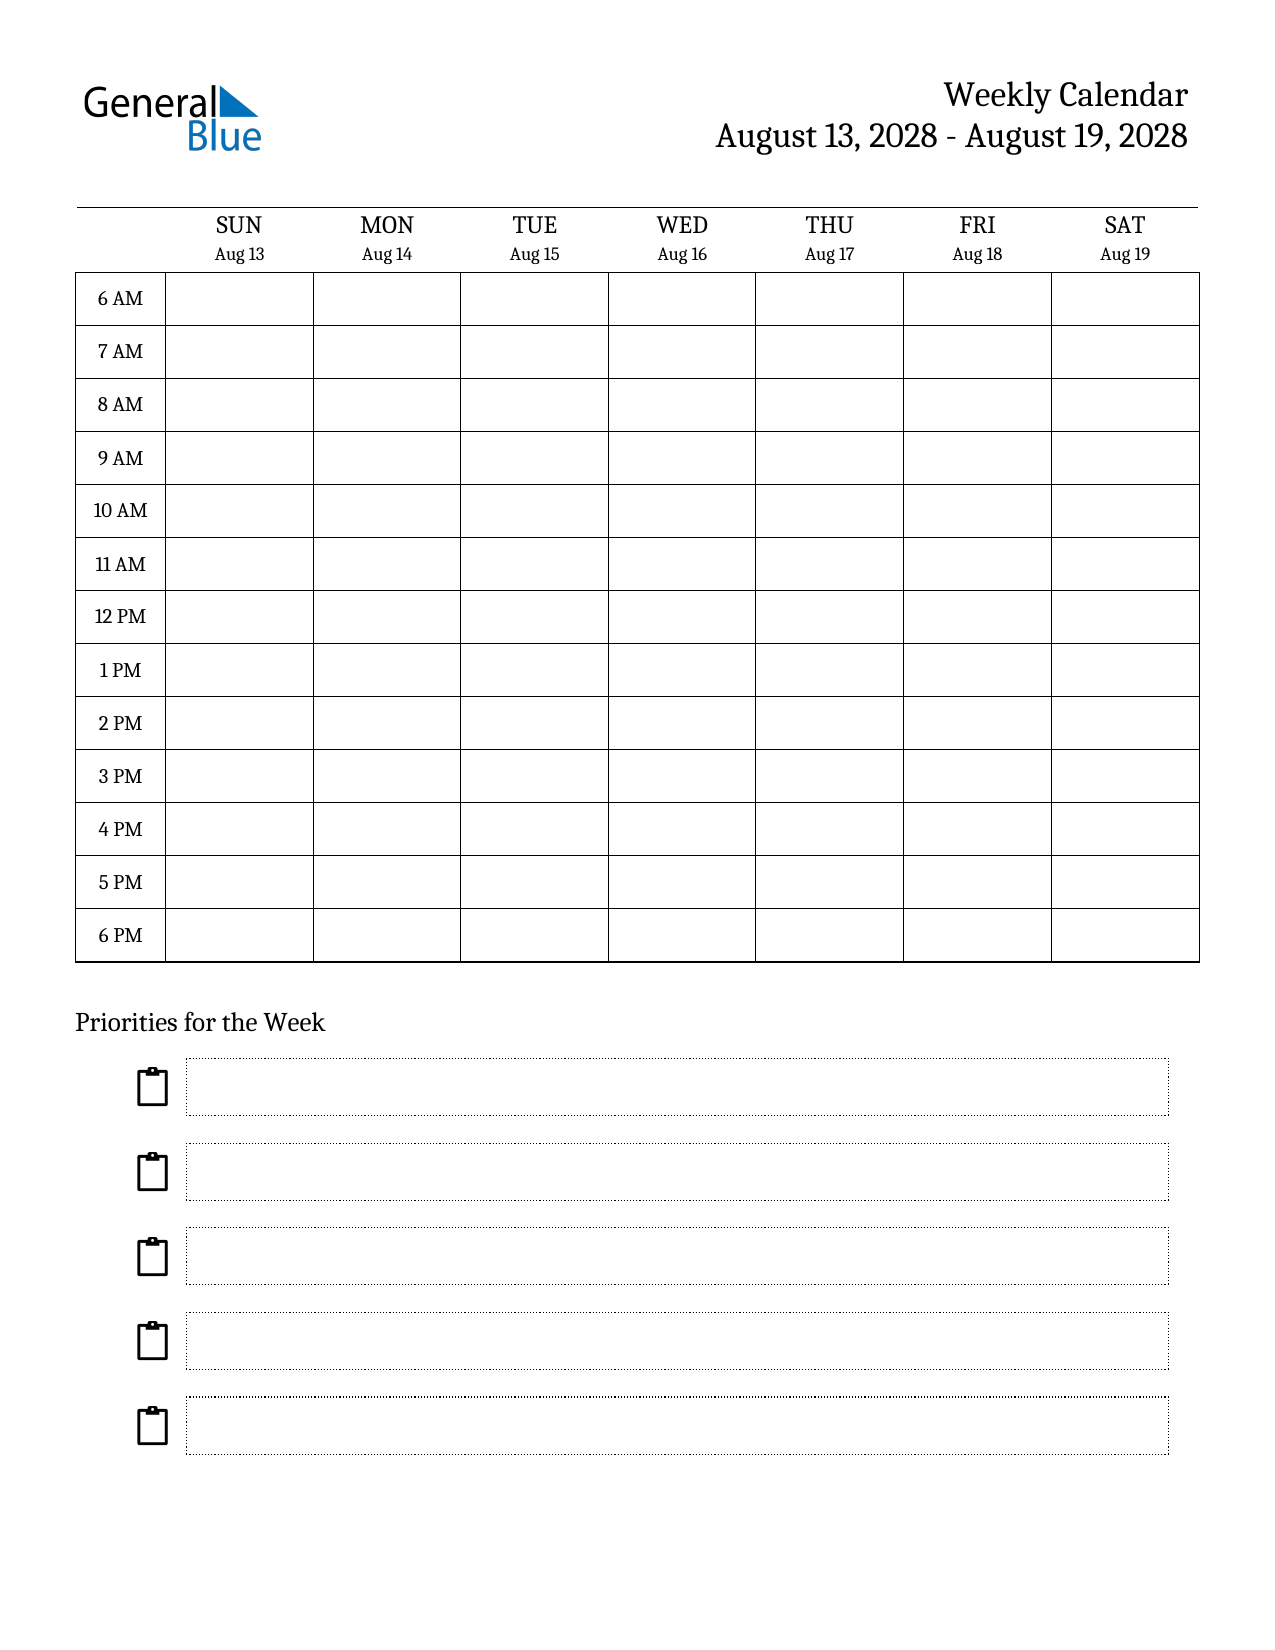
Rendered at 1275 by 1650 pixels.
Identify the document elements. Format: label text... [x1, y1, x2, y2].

table_cell TUE Aug 15 [461, 208, 608, 272]
picture [84, 85, 261, 151]
table_cell [1052, 803, 1199, 855]
table_cell 12 PM [76, 591, 165, 643]
table_cell [166, 697, 313, 749]
table_cell [166, 432, 313, 484]
table_cell SUN Aug 13 [165, 208, 313, 272]
table_cell 10 AM [76, 485, 165, 537]
table_cell 8 AM [76, 379, 165, 431]
table_cell [461, 803, 608, 855]
table_cell [166, 909, 313, 961]
table_cell [314, 644, 460, 696]
table_cell [314, 379, 460, 431]
table_cell [314, 273, 460, 325]
table_cell [609, 432, 755, 484]
table_cell [1052, 273, 1199, 325]
table_cell 11 AM [76, 538, 165, 590]
table_cell [461, 326, 608, 378]
picture [129, 1318, 176, 1364]
picture [129, 1233, 176, 1280]
table_cell WED Aug 16 [608, 208, 756, 272]
table_cell [904, 326, 1051, 378]
table_cell MON Aug 14 [313, 208, 461, 272]
table_cell 2 PM [76, 697, 165, 749]
table_header Weekly Calendar August 13, 2028 - August 19, 2028 [76, 75, 1199, 207]
table_cell [1052, 856, 1199, 908]
table_cell 6 PM [76, 909, 165, 961]
table_cell [756, 644, 903, 696]
table_cell [314, 591, 460, 643]
table_cell THU Aug 17 [756, 208, 903, 272]
table_cell [609, 644, 755, 696]
table_cell [1052, 591, 1199, 643]
table_cell [609, 326, 755, 378]
table_cell 5 PM [76, 856, 165, 908]
table_cell [904, 432, 1051, 484]
table_cell [166, 326, 313, 378]
table_cell [1052, 538, 1199, 590]
table_header [106, 1058, 187, 1115]
table_cell [461, 644, 608, 696]
table_cell [609, 485, 755, 537]
table_cell [314, 697, 460, 749]
table_cell [1052, 379, 1199, 431]
table_cell [314, 485, 460, 537]
table_cell [1052, 432, 1199, 484]
table_cell [76, 208, 165, 272]
table_cell [756, 326, 903, 378]
table_cell [756, 379, 903, 431]
table_cell [904, 379, 1051, 431]
table_cell [609, 273, 755, 325]
table_cell [609, 803, 755, 855]
table_cell [904, 750, 1051, 802]
table_cell [106, 1227, 187, 1284]
table_cell [166, 485, 313, 537]
table_cell [166, 750, 313, 802]
table_cell [461, 538, 608, 590]
table_cell [461, 750, 608, 802]
table_cell [461, 856, 608, 908]
table_cell FRI Aug 18 [904, 208, 1051, 272]
table_cell [904, 803, 1051, 855]
table_cell 3 PM [76, 750, 165, 802]
table_header [187, 1058, 1168, 1115]
table_cell SAT Aug 19 [1051, 207, 1199, 272]
table_cell [756, 485, 903, 537]
table_cell [609, 750, 755, 802]
table_cell [106, 1369, 1168, 1396]
table_cell [461, 697, 608, 749]
table_cell [904, 909, 1051, 961]
table_cell [187, 1312, 1168, 1369]
table_cell [314, 538, 460, 590]
table_cell [756, 750, 903, 802]
table_cell [756, 591, 903, 643]
table_cell [756, 432, 903, 484]
table_cell [461, 591, 608, 643]
table_cell [609, 909, 755, 961]
table_cell [904, 644, 1051, 696]
table_cell [461, 379, 608, 431]
table_cell [106, 1396, 187, 1454]
table_cell [756, 803, 903, 855]
table_cell [609, 591, 755, 643]
table_cell [461, 432, 608, 484]
table_cell 6 AM [76, 273, 165, 325]
table_cell [166, 538, 313, 590]
table_cell [166, 591, 313, 643]
table_cell 1 PM [76, 644, 165, 696]
table_cell [314, 856, 460, 908]
table_cell [461, 909, 608, 961]
table_cell 7 AM [76, 326, 165, 378]
table_cell [756, 856, 903, 908]
text Priorities for the Week [75, 1007, 1200, 1039]
table_cell [314, 432, 460, 484]
table_cell [461, 273, 608, 325]
table_cell [904, 591, 1051, 643]
table_cell [756, 697, 903, 749]
table_cell [314, 750, 460, 802]
table_cell [166, 803, 313, 855]
table_cell [106, 1200, 1168, 1227]
table_cell [187, 1396, 1168, 1454]
table_cell [166, 379, 313, 431]
table_cell 4 PM [76, 803, 165, 855]
table_cell [314, 909, 460, 961]
table_cell [756, 538, 903, 590]
table_cell [1052, 644, 1199, 696]
table_cell [166, 856, 313, 908]
table_cell [314, 803, 460, 855]
table_cell [106, 1284, 1168, 1312]
table_cell [106, 1312, 187, 1369]
table_cell [166, 644, 313, 696]
table_cell [609, 538, 755, 590]
picture [129, 1402, 176, 1449]
table_cell [609, 379, 755, 431]
table_cell [187, 1227, 1168, 1284]
table_cell [106, 1115, 1168, 1142]
picture [129, 1148, 176, 1195]
table_cell [756, 909, 903, 961]
table_cell [1052, 326, 1199, 378]
table_cell [904, 538, 1051, 590]
table_cell [756, 273, 903, 325]
table_cell [1052, 909, 1199, 961]
table_cell [904, 697, 1051, 749]
table_cell 9 AM [76, 432, 165, 484]
table_cell [1052, 750, 1199, 802]
table_cell [609, 856, 755, 908]
table_cell [106, 1143, 187, 1200]
picture [129, 1063, 176, 1110]
table_cell [1052, 697, 1199, 749]
table_cell [166, 273, 313, 325]
table_cell [187, 1143, 1168, 1200]
table_cell [1052, 485, 1199, 537]
table_cell [904, 856, 1051, 908]
table_cell [904, 273, 1051, 325]
table_cell [314, 326, 460, 378]
table_cell [609, 697, 755, 749]
table_cell [904, 485, 1051, 537]
table_cell [461, 485, 608, 537]
